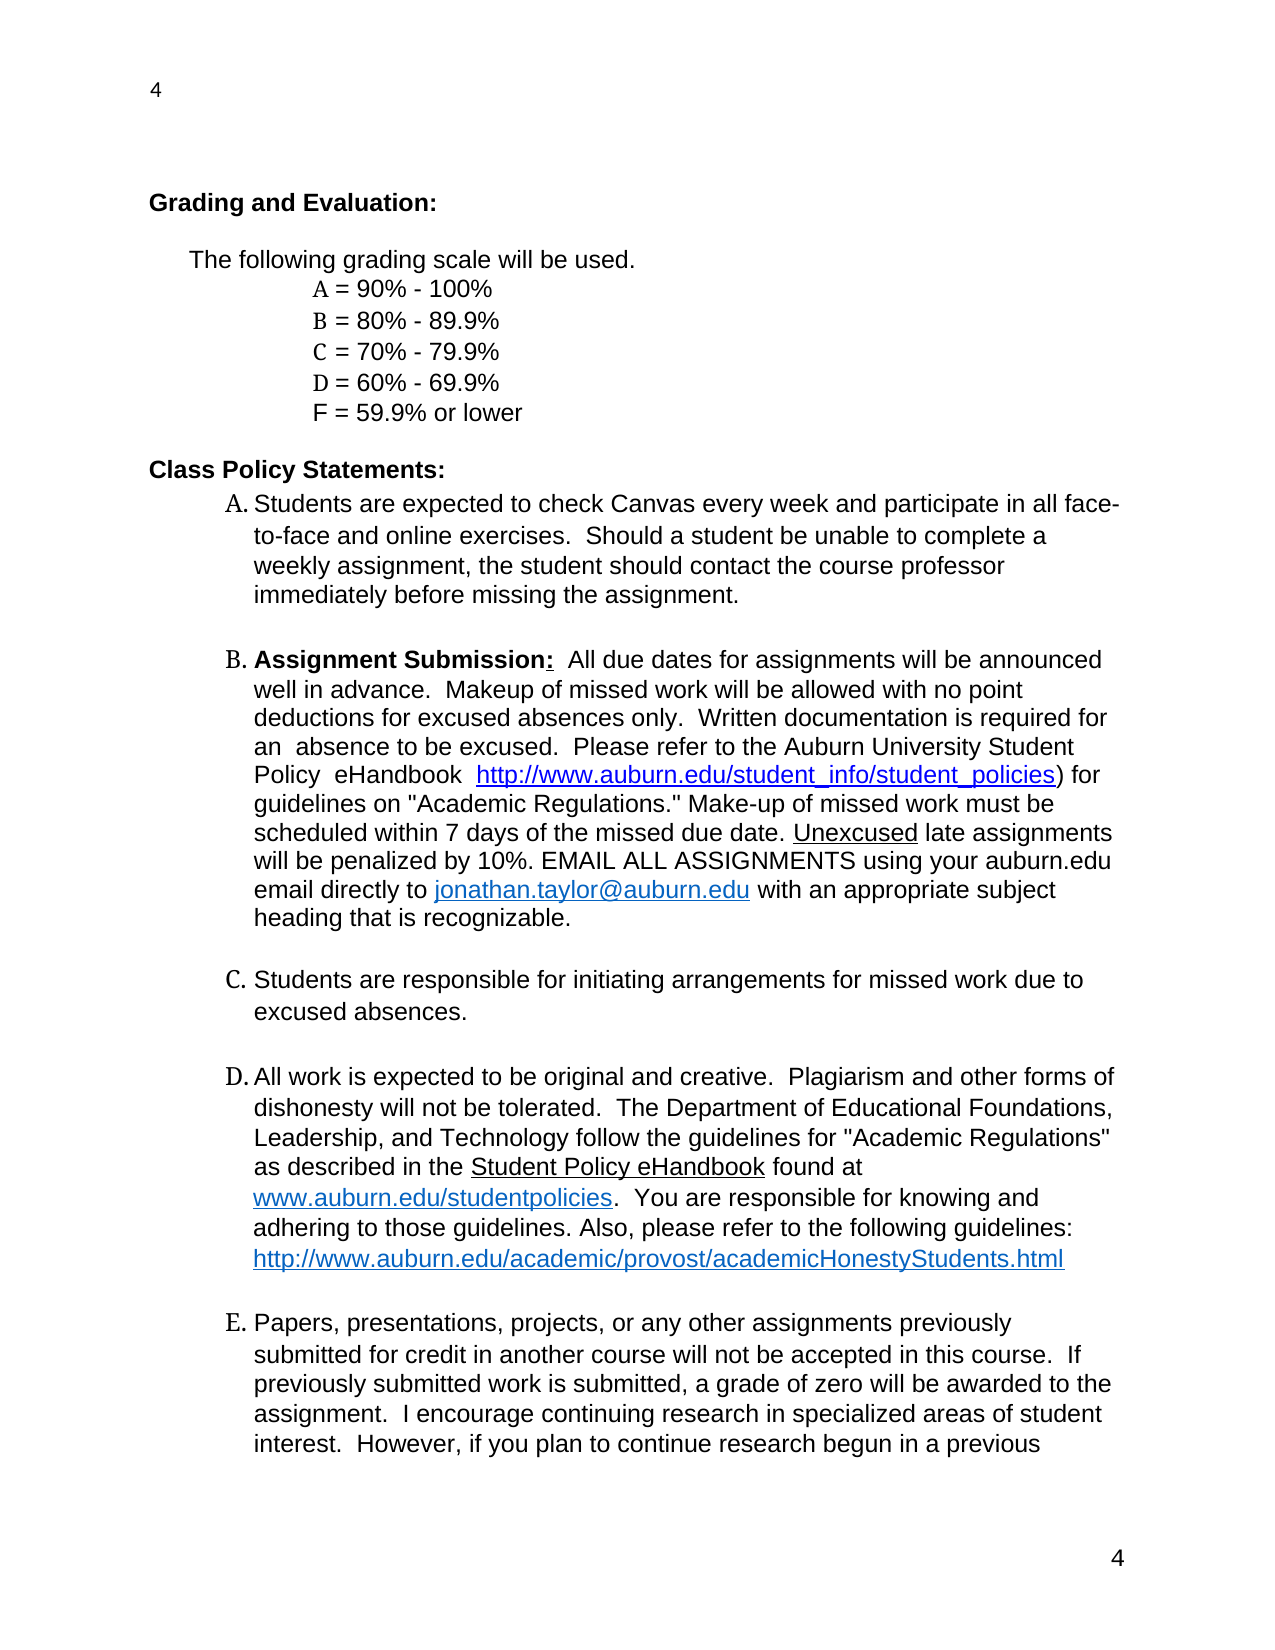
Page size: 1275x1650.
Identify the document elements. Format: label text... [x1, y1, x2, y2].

list = 80% - 89.9% [312, 304, 1125, 336]
text The following grading scale will be used. [148, 244, 1125, 273]
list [225, 1305, 1125, 1457]
text www.auburn.edu/studentpolicies. You are responsible for knowing and adhering to those guidelines. Also, please refer to the following guidelines: [253, 1183, 1125, 1241]
text http://www.auburn.edu/academic/provost/academicHonestyStudents.html [225, 1244, 1125, 1272]
list Students are responsible for initiating arrangements for missed work due to excused absences. [225, 962, 1125, 1026]
list = 90% - 100% [312, 273, 1125, 304]
list Assignment Submission: All due dates for assignments will be announced well in advance. Makeup of missed work will be allowed with no point deductions for excused absences only. Written documentation is required for an absence to be excused. Please refer to the Auburn University Student Policy eHandbook http://www.auburn.edu/student_info/student_policies) for guidelines on "Academic Regulations." Make-up of missed work must be scheduled within 7 days of the missed due date. Unexcused late assignments will be penalized by 10%. EMAIL ALL ASSIGNMENTS using your auburn.edu email directly to jonathan.taylor@auburn.edu with an appropriate subject heading that is recognizable. [225, 641, 1125, 932]
text F = 59.9% or lower [312, 398, 1125, 427]
text Grading and Evaluation: [148, 188, 1125, 217]
list = 60% - 69.9% [312, 367, 1125, 398]
text Class Policy Statements: [148, 455, 1125, 484]
list = 70% - 79.9% [312, 336, 1125, 367]
list All work is expected to be original and creative. Plagiarism and other forms of dishonesty will not be tolerated. The Department of Educational Foundations, Leadership, and Technology follow the guidelines for "Academic Regulations" as described in the Student Policy eHandbook found at [225, 1058, 1125, 1181]
list Students are expected to check Canvas every week and participate in all face-to-face and online exercises. Should a student be unable to complete a weekly assignment, the student should contact the course professor immediately before missing the assignment. [225, 486, 1125, 609]
